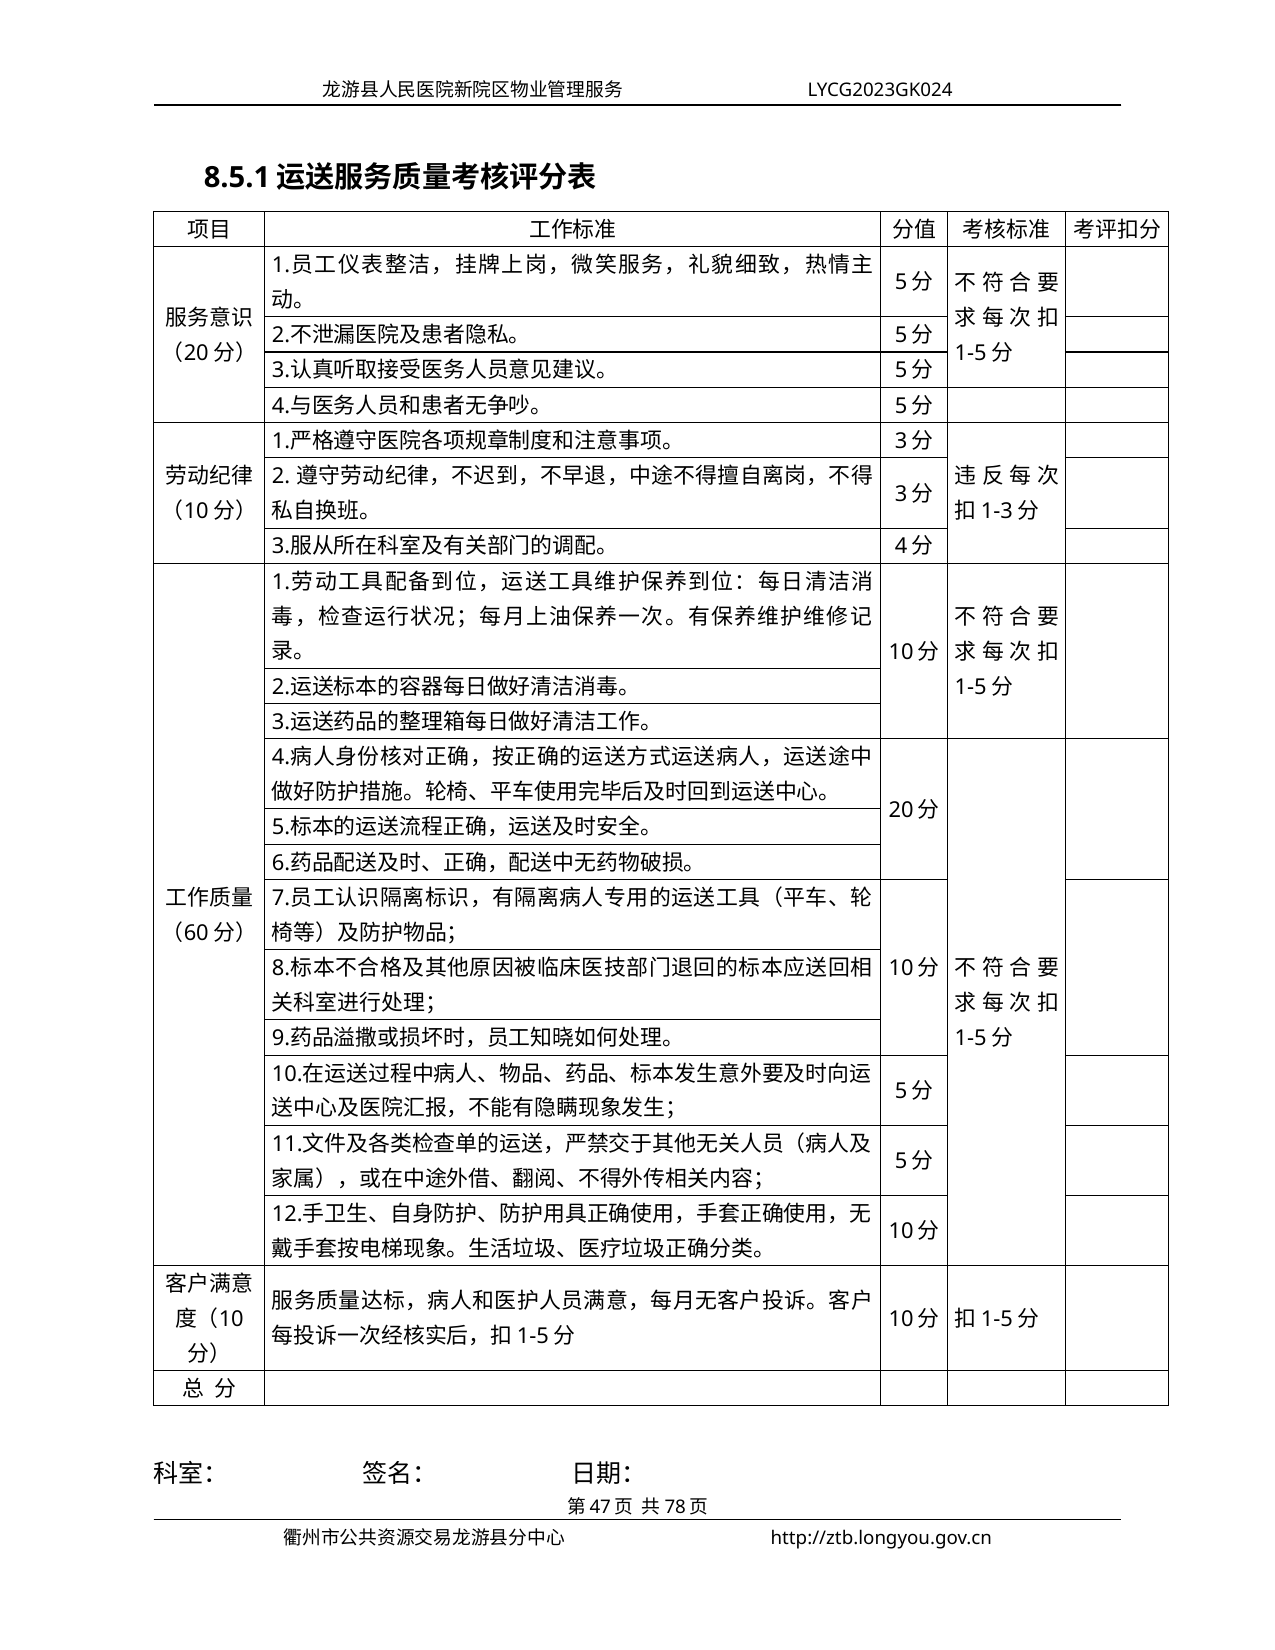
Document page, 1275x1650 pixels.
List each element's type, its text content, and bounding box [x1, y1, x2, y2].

table_cell [1066, 1196, 1168, 1265]
table_cell 不符合要求每次扣1-5分 [948, 247, 1065, 387]
table_cell 5分 [881, 353, 947, 387]
table_cell 4分 [881, 529, 947, 563]
table_cell [1066, 1371, 1168, 1405]
table_cell [881, 1371, 947, 1405]
table_cell [1066, 739, 1168, 879]
table_header 工作标准 [265, 212, 880, 246]
table_cell 12.手卫生、自身防护、防护用具正确使用，手套正确使用，无戴手套按电梯现象。生活垃圾、医疗垃圾正确分类。 [265, 1196, 880, 1265]
table_cell [1066, 388, 1168, 422]
table_cell 服务意识 （20分） [154, 247, 264, 422]
table_cell 1.严格遵守医院各项规章制度和注意事项。 [265, 423, 880, 457]
table_cell [948, 1371, 1065, 1405]
table_cell 总 分 [154, 1371, 264, 1405]
table_cell 10分 [881, 564, 947, 738]
table_cell 2.不泄漏医院及患者隐私。 [265, 317, 880, 351]
table_cell 1.员工仪表整洁，挂牌上岗，微笑服务，礼貌细致，热情主动。 [265, 247, 880, 316]
table_cell 11.文件及各类检查单的运送，严禁交于其他无关人员（病人及家属），或在中途外借、翻阅、不得外传相关内容； [265, 1126, 880, 1195]
table_cell 5分 [881, 1126, 947, 1195]
table_cell 3分 [881, 458, 947, 527]
table_cell 3.服从所在科室及有关部门的调配。 [265, 529, 880, 563]
text 8.5.1运送服务质量考核评分表 [153, 153, 1121, 196]
table_cell [1066, 564, 1168, 738]
table_cell [1066, 1126, 1168, 1195]
table_cell 4.病人身份核对正确，按正确的运送方式运送病人，运送途中做好防护措施。轮椅、平车使用完毕后及时回到运送中心。 [265, 739, 880, 808]
table_cell 6.药品配送及时、正确，配送中无药物破损。 [265, 845, 880, 879]
table_cell [948, 388, 1065, 422]
table_cell [1066, 1266, 1168, 1370]
table_cell [265, 1371, 880, 1405]
table_cell [1066, 423, 1168, 457]
table_cell 3分 [881, 423, 947, 457]
table_cell [1066, 317, 1168, 351]
table_cell 不符合要求每次扣1-5分 [948, 739, 1065, 1265]
table_cell [1066, 529, 1168, 563]
table_cell 20分 [881, 739, 947, 879]
table_cell 工作质量 （60分） [154, 564, 264, 1265]
table_cell 2.运送标本的容器每日做好清洁消毒。 [265, 669, 880, 703]
table_header 考评扣分 [1066, 212, 1168, 246]
table_cell 5分 [881, 1056, 947, 1124]
table_cell 3.运送药品的整理箱每日做好清洁工作。 [265, 704, 880, 738]
table_cell 4.与医务人员和患者无争吵。 [265, 388, 880, 422]
table_cell 2. 遵守劳动纪律，不迟到，不早退，中途不得擅自离岗，不得私自换班。 [265, 458, 880, 527]
table_cell 服务质量达标，病人和医护人员满意，每月无客户投诉。客户每投诉一次经核实后，扣1-5分 [265, 1266, 880, 1370]
table_cell 1.劳动工具配备到位，运送工具维护保养到位：每日清洁消毒，检查运行状况；每月上油保养一次。有保养维护维修记录。 [265, 564, 880, 668]
table_cell [1066, 880, 1168, 1054]
table_header 项目 [154, 212, 264, 246]
text 科室： 签名： 日期： [153, 1446, 1121, 1491]
table_cell 5.标本的运送流程正确，运送及时安全。 [265, 809, 880, 844]
table_cell 10.在运送过程中病人、物品、药品、标本发生意外要及时向运送中心及医院汇报，不能有隐瞒现象发生； [265, 1056, 880, 1124]
table_cell 9.药品溢撒或损坏时，员工知晓如何处理。 [265, 1020, 880, 1054]
table_cell 违反每次扣1-3分 [948, 423, 1065, 563]
table_cell 10分 [881, 880, 947, 1054]
table_header 分值 [881, 212, 947, 246]
table_cell 5分 [881, 247, 947, 316]
table_cell 劳动纪律 （10分） [154, 423, 264, 563]
table_cell 8.标本不合格及其他原因被临床医技部门退回的标本应送回相关科室进行处理； [265, 950, 880, 1019]
table_cell 3.认真听取接受医务人员意见建议。 [265, 353, 880, 387]
table_cell 客户满意度（10分） [154, 1266, 264, 1370]
table_cell [1066, 353, 1168, 387]
table_cell 10分 [881, 1196, 947, 1265]
table_cell 5分 [881, 388, 947, 422]
table_cell [1066, 1056, 1168, 1124]
table_header 考核标准 [948, 212, 1065, 246]
table_cell [1066, 247, 1168, 316]
table_cell 5分 [881, 317, 947, 351]
table_cell [1066, 458, 1168, 527]
table_cell 不符合要求每次扣1-5分 [948, 564, 1065, 738]
table_cell 7.员工认识隔离标识，有隔离病人专用的运送工具（平车、轮椅等）及防护物品； [265, 880, 880, 949]
table_cell 扣1-5分 [948, 1266, 1065, 1370]
table_cell 10分 [881, 1266, 947, 1370]
